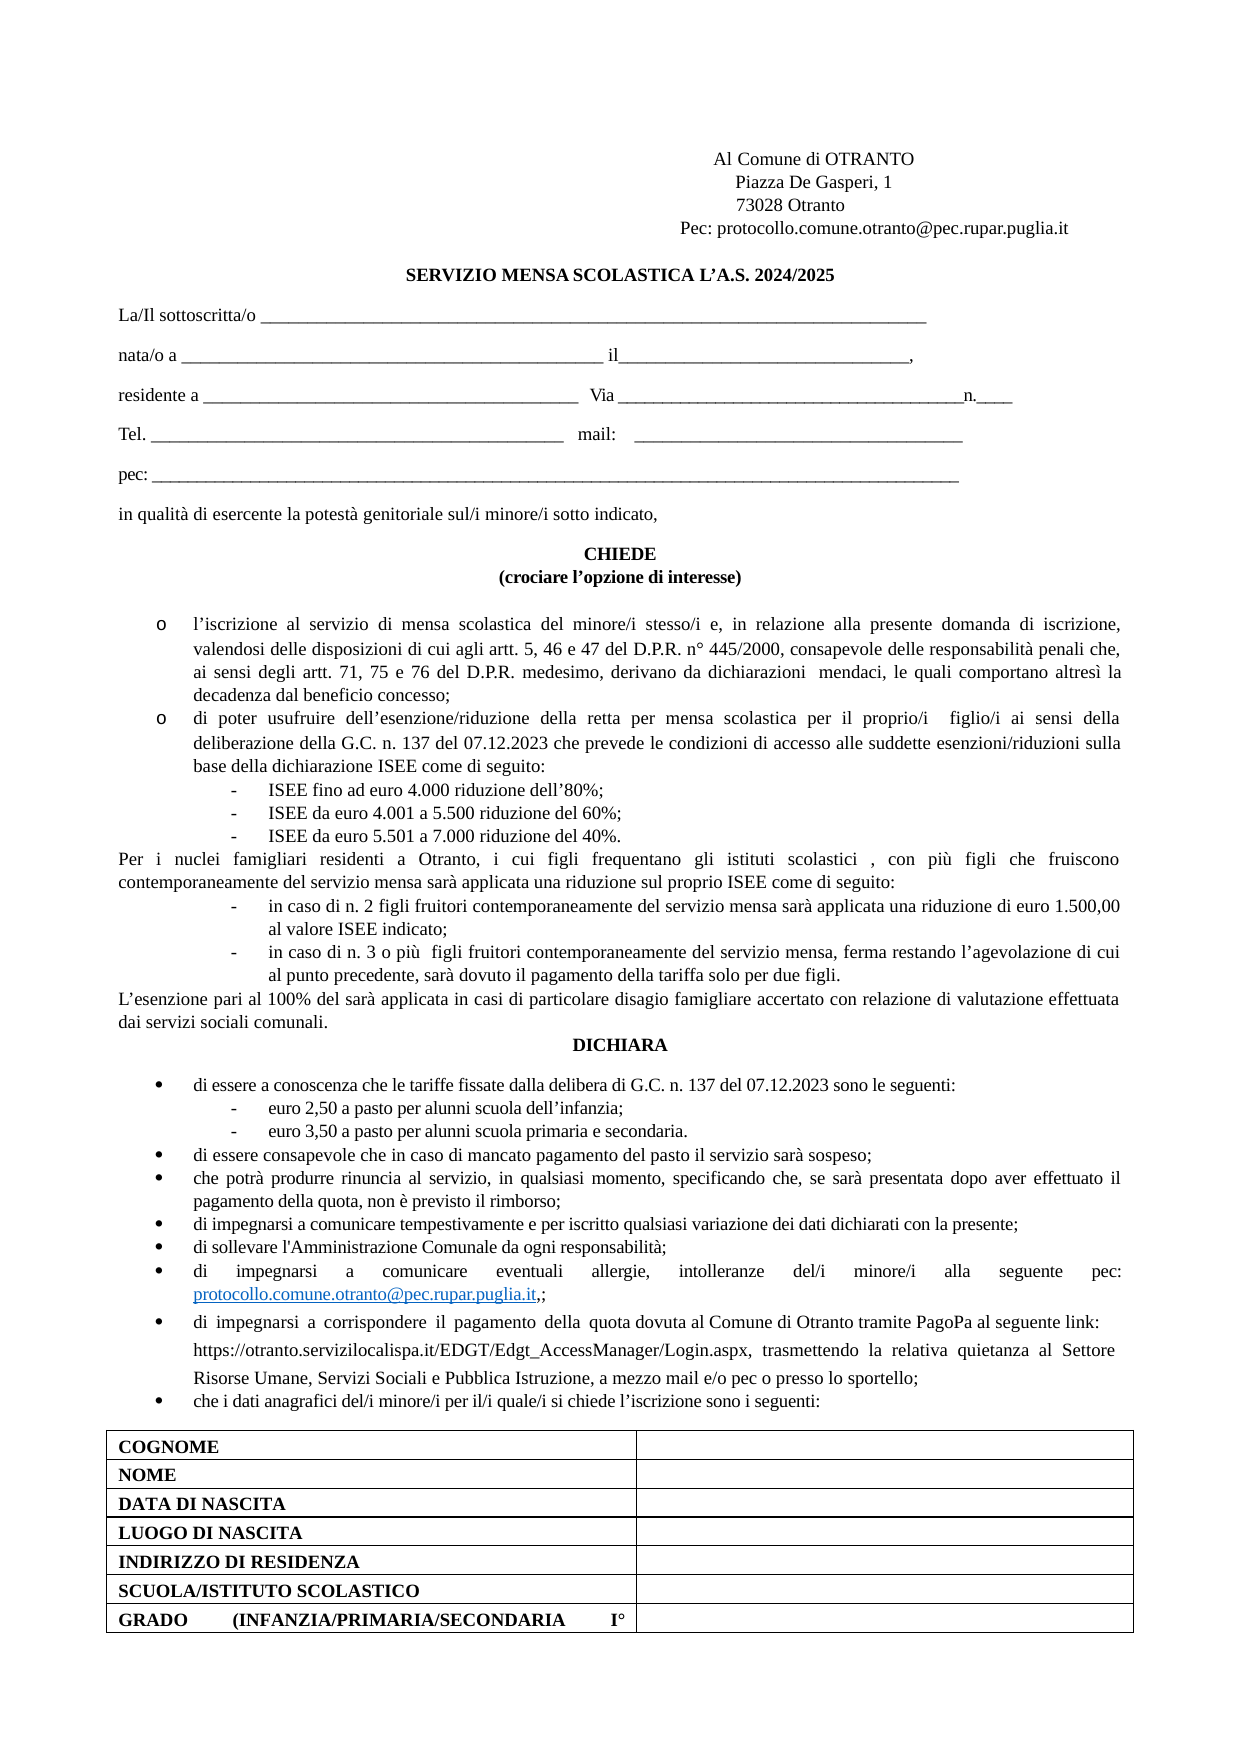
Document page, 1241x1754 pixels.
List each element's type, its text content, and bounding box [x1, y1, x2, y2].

text CHIEDE [118, 543, 1122, 564]
list ISEE da euro 4.001 a 5.500 riduzione del 60%; [231, 802, 1122, 823]
list https://otranto.servizilocalispa.it/EDGT/Edgt_AccessManager/Login.aspx, trasmettendo la relativa quietanza al Settore Risorse Umane, Servizi Sociali e Pubblica Istruzione, a mezzo mail e/o pec o presso lo sportello; [193, 1334, 1117, 1390]
text Piazza De Gasperi, 1 [118, 171, 1122, 192]
text residente a ________________________________________ Via _______________________________________n.____ [118, 383, 1122, 405]
table_header [637, 1431, 1133, 1459]
table_cell [637, 1604, 1133, 1632]
list di impegnarsi a comunicare tempestivamente e per iscritto qualsiasi variazione dei dati dichiarati con la presente; [156, 1213, 1122, 1235]
text SERVIZIO MENSA SCOLASTICA L’A.S. 2024/2025 [118, 264, 1122, 285]
list di essere a conoscenza che le tariffe fissate dalla delibera di G.C. n. 137 del 07.12.2023 sono le seguenti: [156, 1074, 1122, 1095]
text DICHIARA [118, 1034, 1122, 1056]
list euro 2,50 a pasto per alunni scuola dell’infanzia; [231, 1097, 1122, 1119]
text Per i nuclei famigliari residenti a Otranto, i cui figli frequentano gli istituti scolastici , con più figli che fruiscono contemporaneamente del servizio mensa sarà applicata una riduzione sul proprio ISEE come di seguito: [118, 848, 1122, 893]
list di poter usufruire dell’esenzione/riduzione della retta per mensa scolastica per il proprio/i figlio/i ai sensi della deliberazione della G.C. n. 137 del 07.12.2023 che prevede le condizioni di accesso alle suddette esenzioni/riduzioni sulla base della dichiarazione ISEE come di seguito: [156, 707, 1122, 777]
table_cell LUOGO DI NASCITA [107, 1518, 636, 1545]
table_cell NOME [107, 1460, 636, 1487]
text La/Il sottoscritta/o _______________________________________________________________________ [118, 304, 1122, 325]
text nata/o a _____________________________________________ il_______________________________, [118, 343, 1122, 365]
list di essere consapevole che in caso di mancato pagamento del pasto il servizio sarà sospeso; [156, 1143, 1122, 1165]
list in caso di n. 2 figli fruitori contemporaneamente del servizio mensa sarà applicata una riduzione di euro 1.500,00 al valore ISEE indicato; [231, 894, 1122, 939]
list l’iscrizione al servizio di mensa scolastica del minore/i stesso/i e, in relazione alla presente domanda di iscrizione, valendosi delle disposizioni di cui agli artt. 5, 46 e 47 del D.P.R. n° 445/2000, consapevole delle responsabilità penali che, ai sensi degli artt. 71, 75 e 76 del D.P.R. medesimo, derivano da dichiarazioni mendaci, le quali comportano altresì la decadenza dal beneficio concesso; [156, 613, 1122, 706]
text pec: __________________________________________________________________________________________ [118, 463, 1122, 485]
list che potrà produrre rinuncia al servizio, in qualsiasi momento, specificando che, se sarà presentata dopo aver effettuato il pagamento della quota, non è previsto il rimborso; [156, 1167, 1122, 1212]
list euro 3,50 a pasto per alunni scuola primaria e secondaria. [231, 1120, 1122, 1142]
table_cell DATA DI NASCITA [107, 1489, 636, 1516]
text 73028 Otranto [118, 194, 1122, 216]
list in caso di n. 3 o più figli fruitori contemporaneamente del servizio mensa, ferma restando l’agevolazione di cui al punto precedente, sarà dovuto il pagamento della tariffa solo per due figli. [231, 941, 1122, 986]
text (crociare l’opzione di interesse) [118, 566, 1122, 588]
list di sollevare l'Amministrazione Comunale da ogni responsabilità; [156, 1236, 1122, 1258]
table_header COGNOME [107, 1431, 636, 1459]
text L’esenzione pari al 100% del sarà applicata in casi di particolare disagio famigliare accertato con relazione di valutazione effettuata dai servizi sociali comunali. [118, 987, 1122, 1032]
table_cell [637, 1575, 1133, 1603]
text Pec: protocollo.comune.otranto@pec.rupar.puglia.it [118, 217, 1122, 239]
table_cell [637, 1546, 1133, 1574]
table_cell SCUOLA/ISTITUTO SCOLASTICO [107, 1575, 636, 1603]
list che i dati anagrafici del/i minore/i per il/i quale/i si chiede l’iscrizione sono i seguenti: [156, 1390, 1122, 1411]
table_cell [637, 1518, 1133, 1545]
text Tel. ____________________________________________ mail: ___________________________________ [118, 423, 1122, 445]
list di impegnarsi a comunicare eventuali allergie, intolleranze del/i minore/i alla seguente pec: protocollo.comune.otranto@pec.rupar.puglia.it,; [156, 1260, 1122, 1304]
table_cell INDIRIZZO DI RESIDENZA [107, 1546, 636, 1574]
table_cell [107, 1604, 636, 1632]
table_cell [637, 1489, 1133, 1516]
table_cell [637, 1460, 1133, 1487]
list ISEE da euro 5.501 a 7.000 riduzione del 40%. [231, 825, 1122, 846]
list ISEE fino ad euro 4.000 riduzione dell’80%; [231, 778, 1122, 800]
list di impegnarsi a corrispondere il pagamento della quota dovuta al Comune di Otranto tramite PagoPa al seguente link: [156, 1306, 1117, 1334]
text in qualità di esercente la potestà genitoriale sul/i minore/i sotto indicato, [118, 503, 1122, 525]
text Al Comune di OTRANTO [118, 148, 1122, 169]
